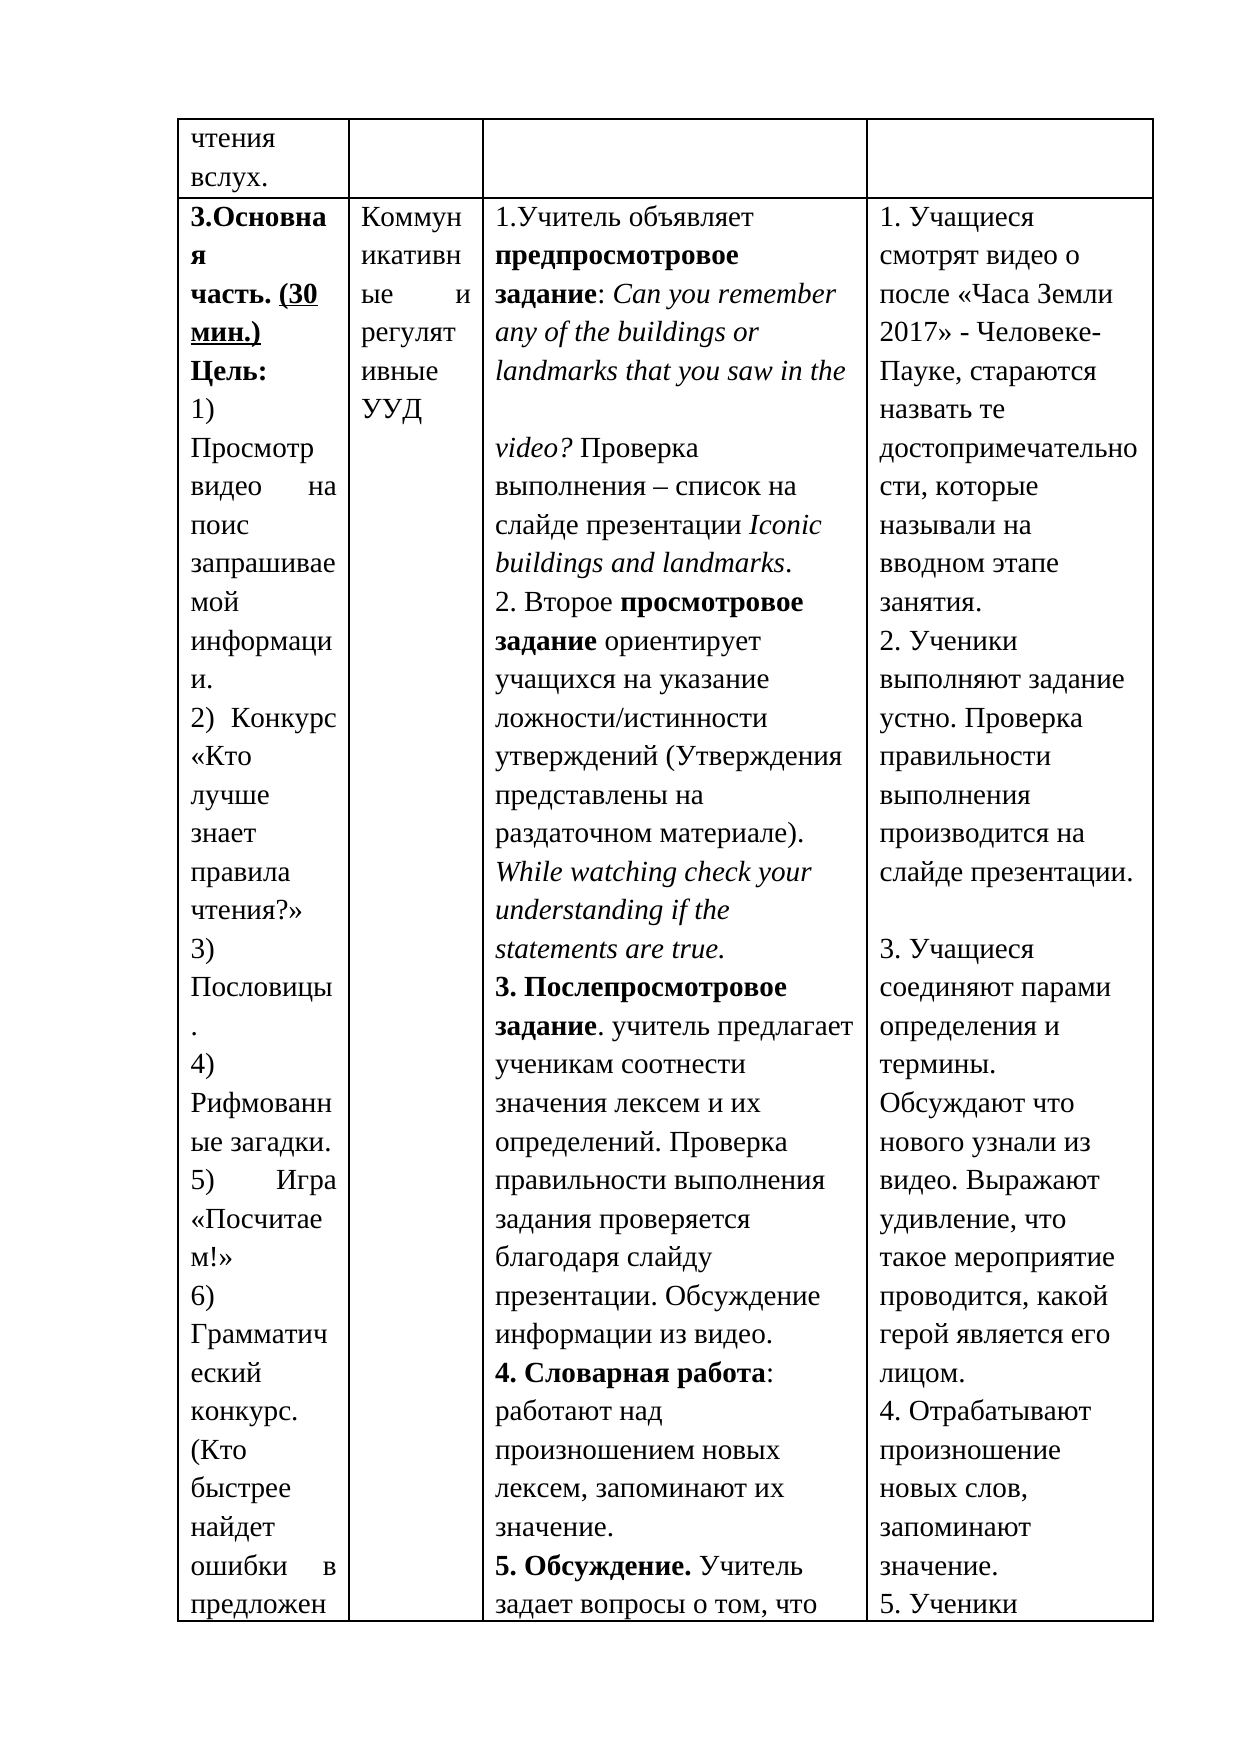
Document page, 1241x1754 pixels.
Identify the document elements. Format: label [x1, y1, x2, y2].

table_cell [484, 120, 866, 197]
table_cell [868, 199, 1152, 1620]
table_cell [179, 199, 348, 1620]
table_cell [350, 120, 482, 197]
table_cell [350, 199, 482, 1620]
table_cell [179, 120, 348, 197]
table_cell [484, 199, 866, 1620]
table_cell [868, 120, 1152, 197]
